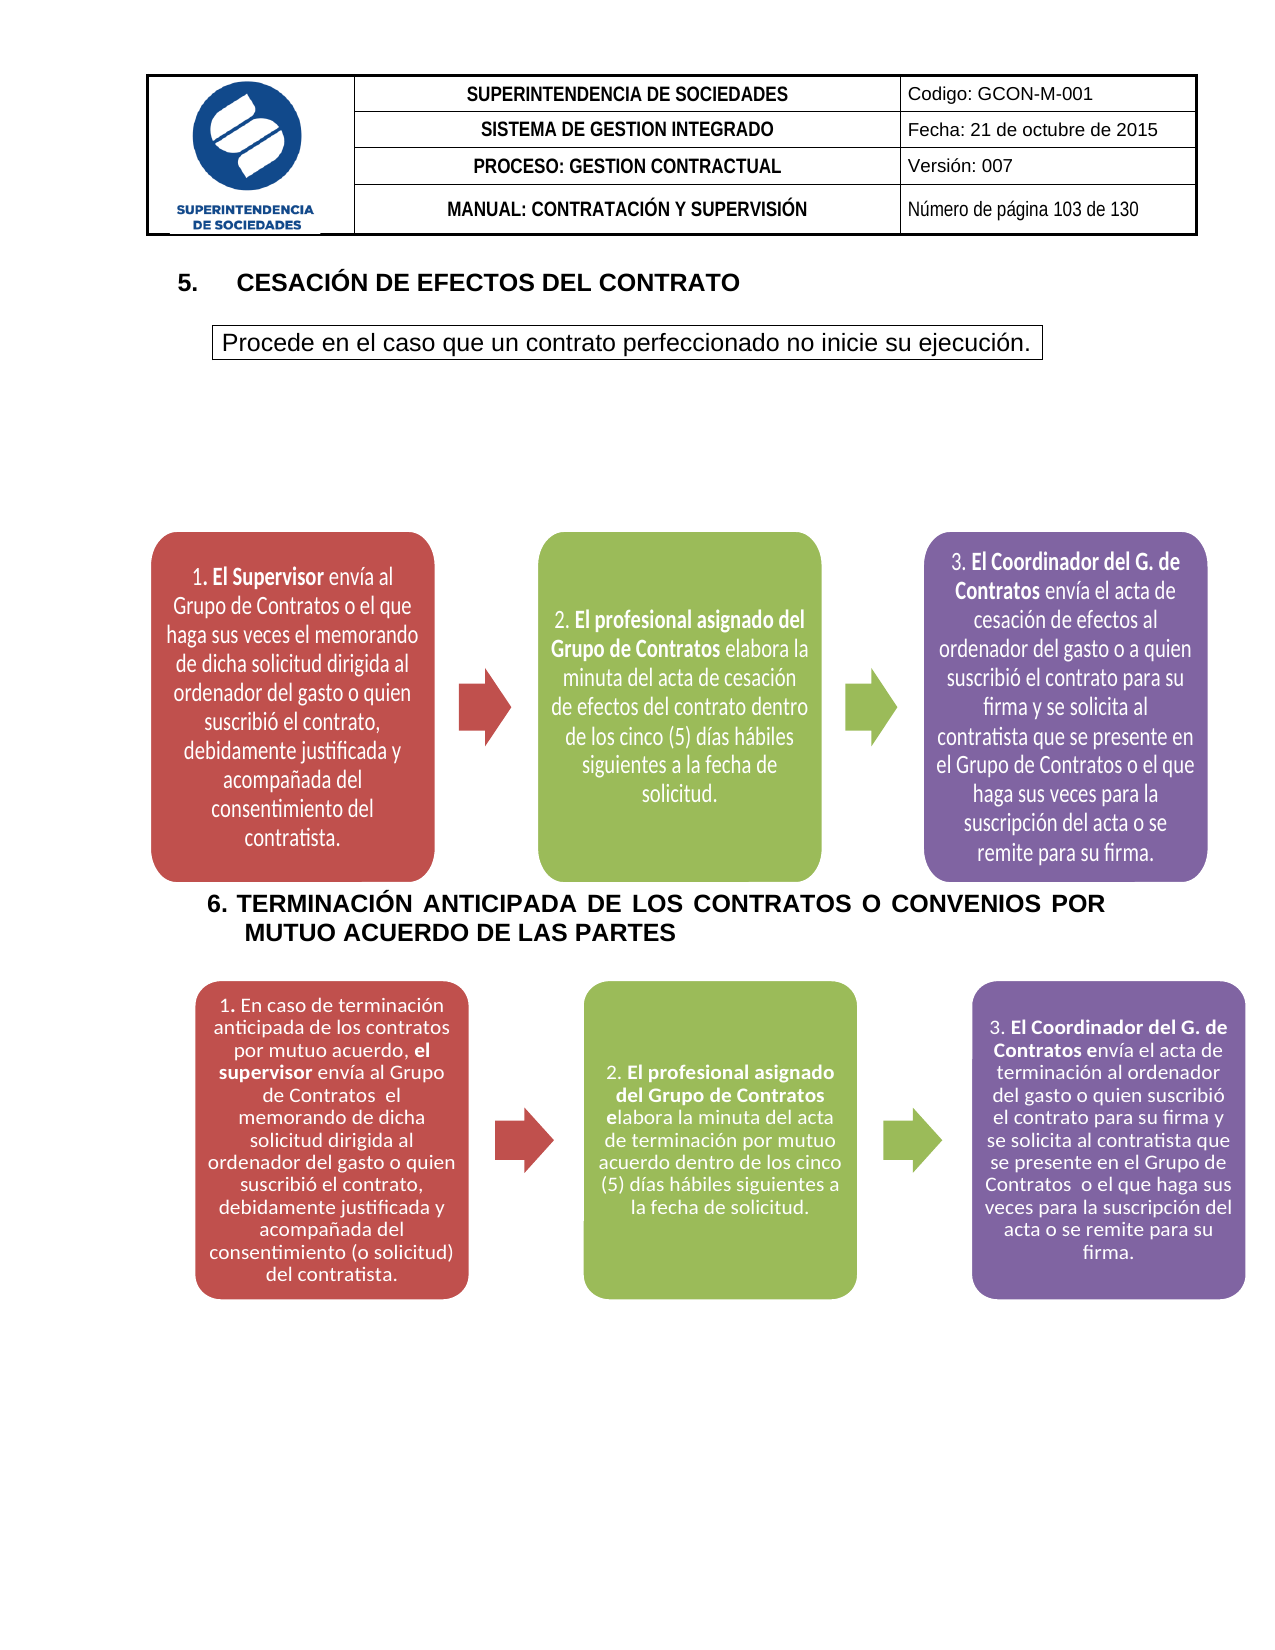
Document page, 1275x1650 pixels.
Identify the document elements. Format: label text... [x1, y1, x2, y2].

subtitle 5. CESACIÓN DE EFECTOS DEL CONTRATO [177, 268, 1107, 296]
picture [169, 77, 321, 234]
text Procede en el caso que un contrato perfeccionado no inicie su ejecución. [213, 326, 1042, 359]
subtitle TERMINACIÓN ANTICIPADA DE LOS CONTRATOS O CONVENIOS POR MUTUO ACUERDO DE LAS PARTES [207, 889, 1107, 946]
